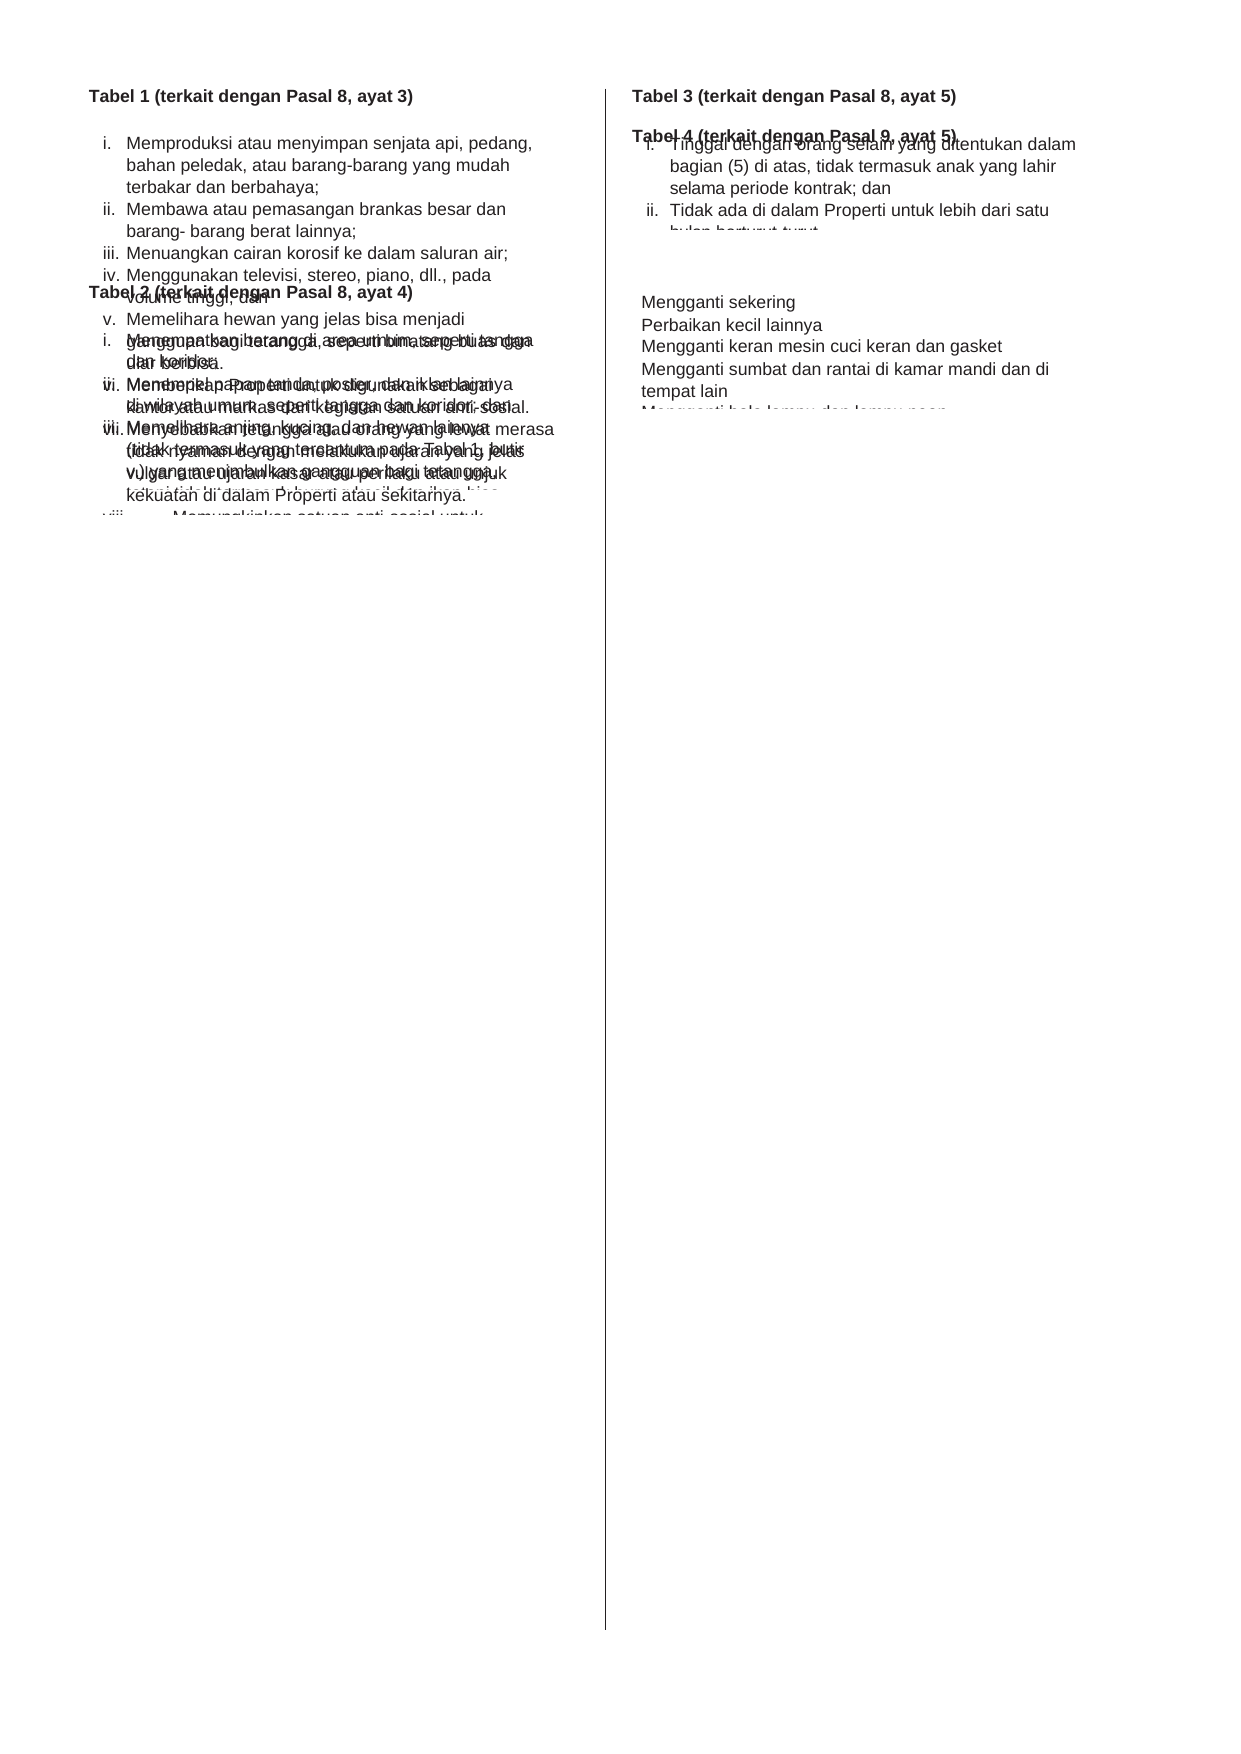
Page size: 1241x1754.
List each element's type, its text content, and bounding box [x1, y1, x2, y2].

text Tabel 4 (terkait dengan Pasal 9, ayat 5) [632, 126, 1165, 146]
list Tabel 2 (terkait dengan Pasal 8, ayat 4) [88, 282, 1165, 302]
subtitle Tabel 1 (terkait dengan Pasal 8, ayat 3) Tabel 3 (terkait dengan Pasal 8, ayat 5) [88, 85, 1165, 106]
